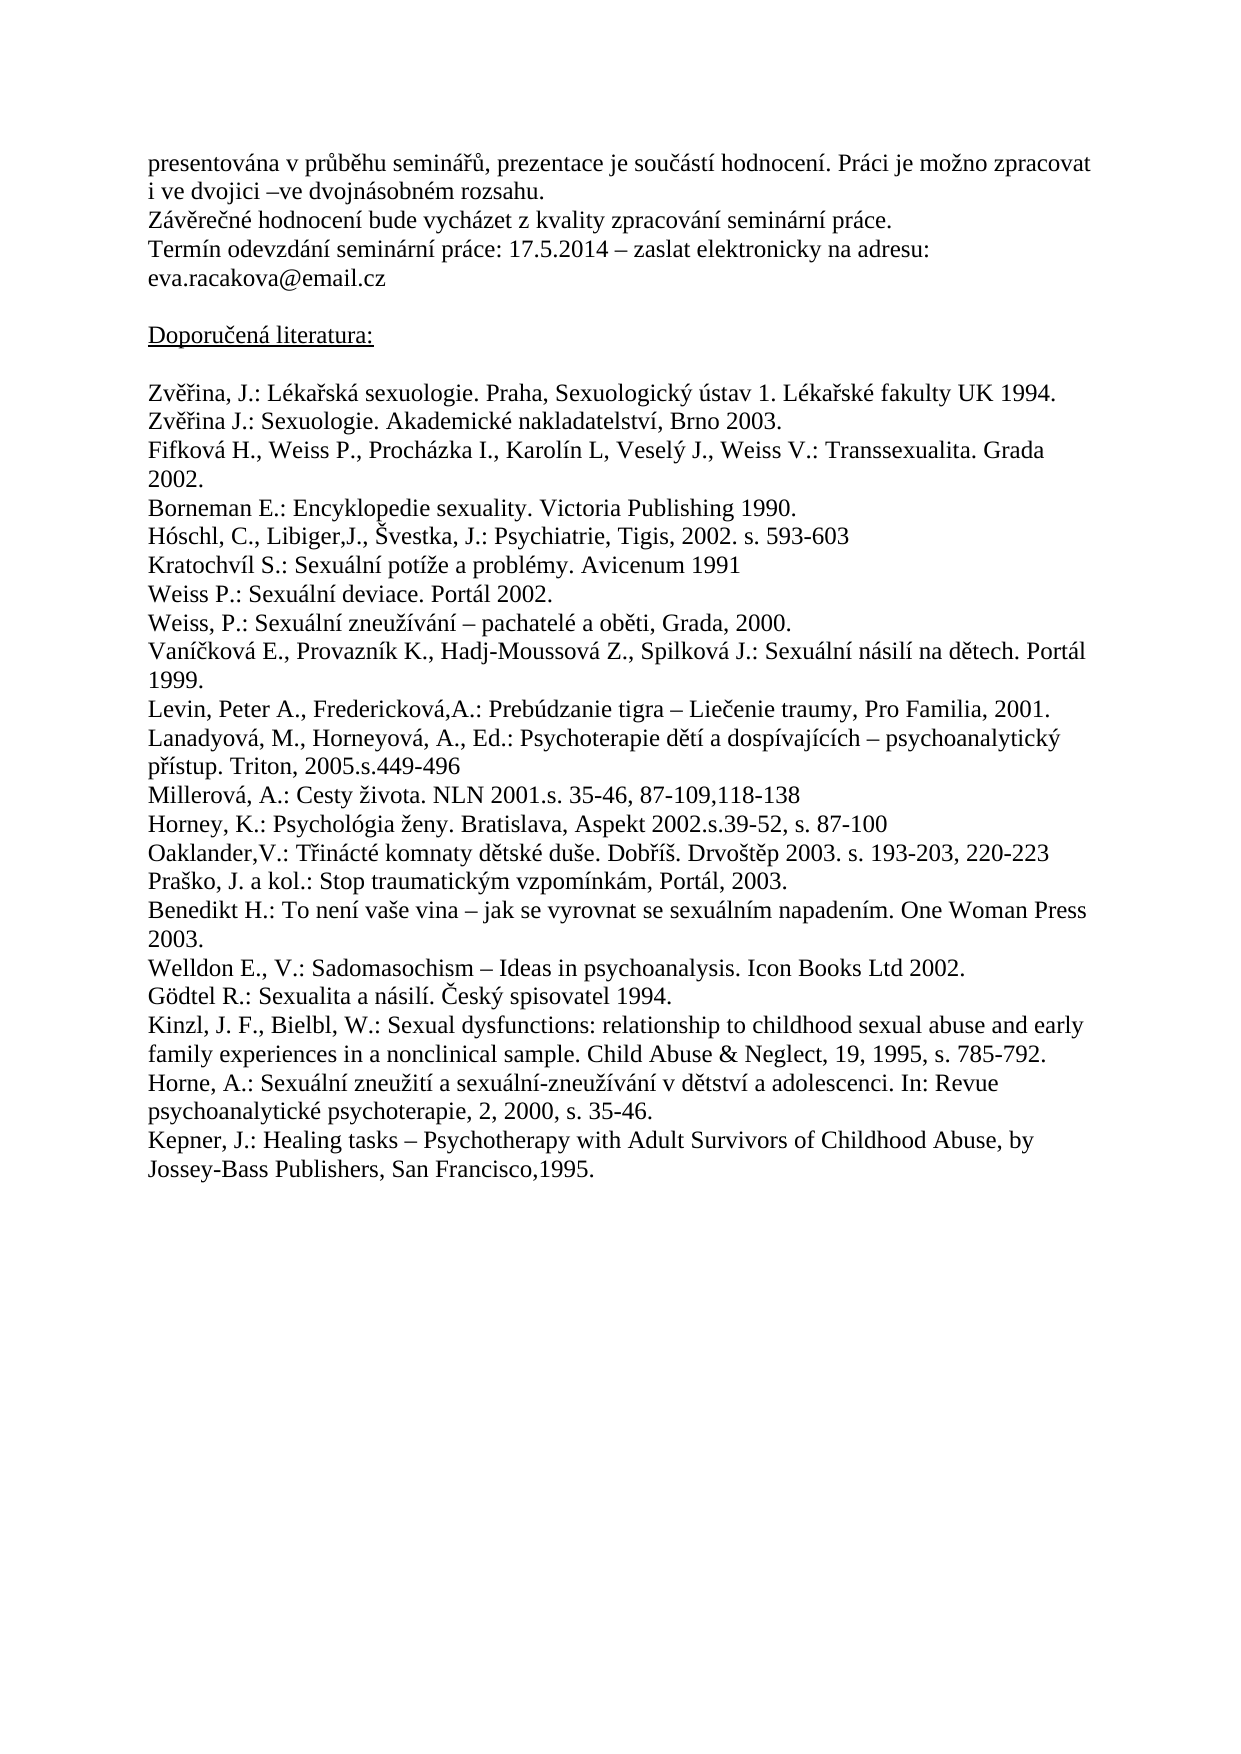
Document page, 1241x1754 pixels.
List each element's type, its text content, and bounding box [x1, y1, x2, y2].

text Fifková H., Weiss P., Procházka I., Karolín L, Veselý J., Weiss V.: Transsexualita. Grada 2002. [148, 435, 1093, 493]
text Oaklander,V.: Třinácté komnaty dětské duše. Dobříš. Drvoštěp 2003. s. 193-203, 220-223 [148, 838, 1093, 866]
text Závěrečné hodnocení bude vycházet z kvality zpracování seminární práce. [148, 205, 1093, 234]
text Welldon E., V.: Sadomasochism – Ideas in psychoanalysis. Icon Books Ltd 2002. [148, 953, 1093, 981]
text Hóschl, C., Libiger,J., Švestka, J.: Psychiatrie, Tigis, 2002. s. 593-603 [148, 521, 1093, 550]
text Benedikt H.: To není vaše vina – jak se vyrovnat se sexuálním napadením. One Woman Press 2003. [148, 895, 1093, 953]
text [148, 148, 1093, 205]
text Kratochvíl S.: Sexuální potíže a problémy. Avicenum 1991 [148, 550, 1093, 579]
text Horne, A.: Sexuální zneužití a sexuální-zneužívání v dětství a adolescenci. In: Revue psychoanalytické psychoterapie, 2, 2000, s. 35-46. [148, 1068, 1093, 1125]
text Vaníčková E., Provazník K., Hadj-Moussová Z., Spilková J.: Sexuální násilí na dětech. Portál 1999. [148, 636, 1093, 694]
text Kinzl, J. F., Bielbl, W.: Sexual dysfunctions: relationship to childhood sexual abuse and early family experiences in a nonclinical sample. Child Abuse & Neglect, 19, 1995, s. 785-792. [148, 1010, 1093, 1068]
text Lanadyová, M., Horneyová, A., Ed.: Psychoterapie dětí a dospívajících – psychoanalytický přístup. Triton, 2005.s.449-496 [148, 723, 1093, 780]
text Borneman E.: Encyklopedie sexuality. Victoria Publishing 1990. [148, 493, 1093, 521]
text Termín odevzdání seminární práce: 17.5.2014 – zaslat elektronicky na adresu: eva.racakova@email.cz [148, 234, 1093, 291]
text Praško, J. a kol.: Stop traumatickým vzpomínkám, Portál, 2003. [148, 866, 1093, 895]
text Levin, Peter A., Fredericková,A.: Prebúdzanie tigra – Liečenie traumy, Pro Familia, 2001. [148, 694, 1093, 723]
text Millerová, A.: Cesty života. NLN 2001.s. 35-46, 87-109,118-138 [148, 780, 1093, 809]
text Weiss, P.: Sexuální zneužívání – pachatelé a oběti, Grada, 2000. [148, 608, 1093, 636]
text Doporučená literatura: [148, 320, 1093, 349]
text Weiss P.: Sexuální deviace. Portál 2002. [148, 579, 1093, 608]
text Horney, K.: Psychológia ženy. Bratislava, Aspekt 2002.s.39-52, s. 87-100 [148, 809, 1093, 838]
text Kepner, J.: Healing tasks – Psychotherapy with Adult Survivors of Childhood Abuse, by Jossey-Bass Publishers, San Francisco,1995. [148, 1125, 1093, 1183]
text Zvěřina, J.: Lékařská sexuologie. Praha, Sexuologický ústav 1. Lékařské fakulty UK 1994. Zvěřina J.: Sexuologie. Akademické nakladatelství, Brno 2003. [148, 378, 1093, 435]
text Gödtel R.: Sexualita a násilí. Český spisovatel 1994. [148, 981, 1093, 1010]
